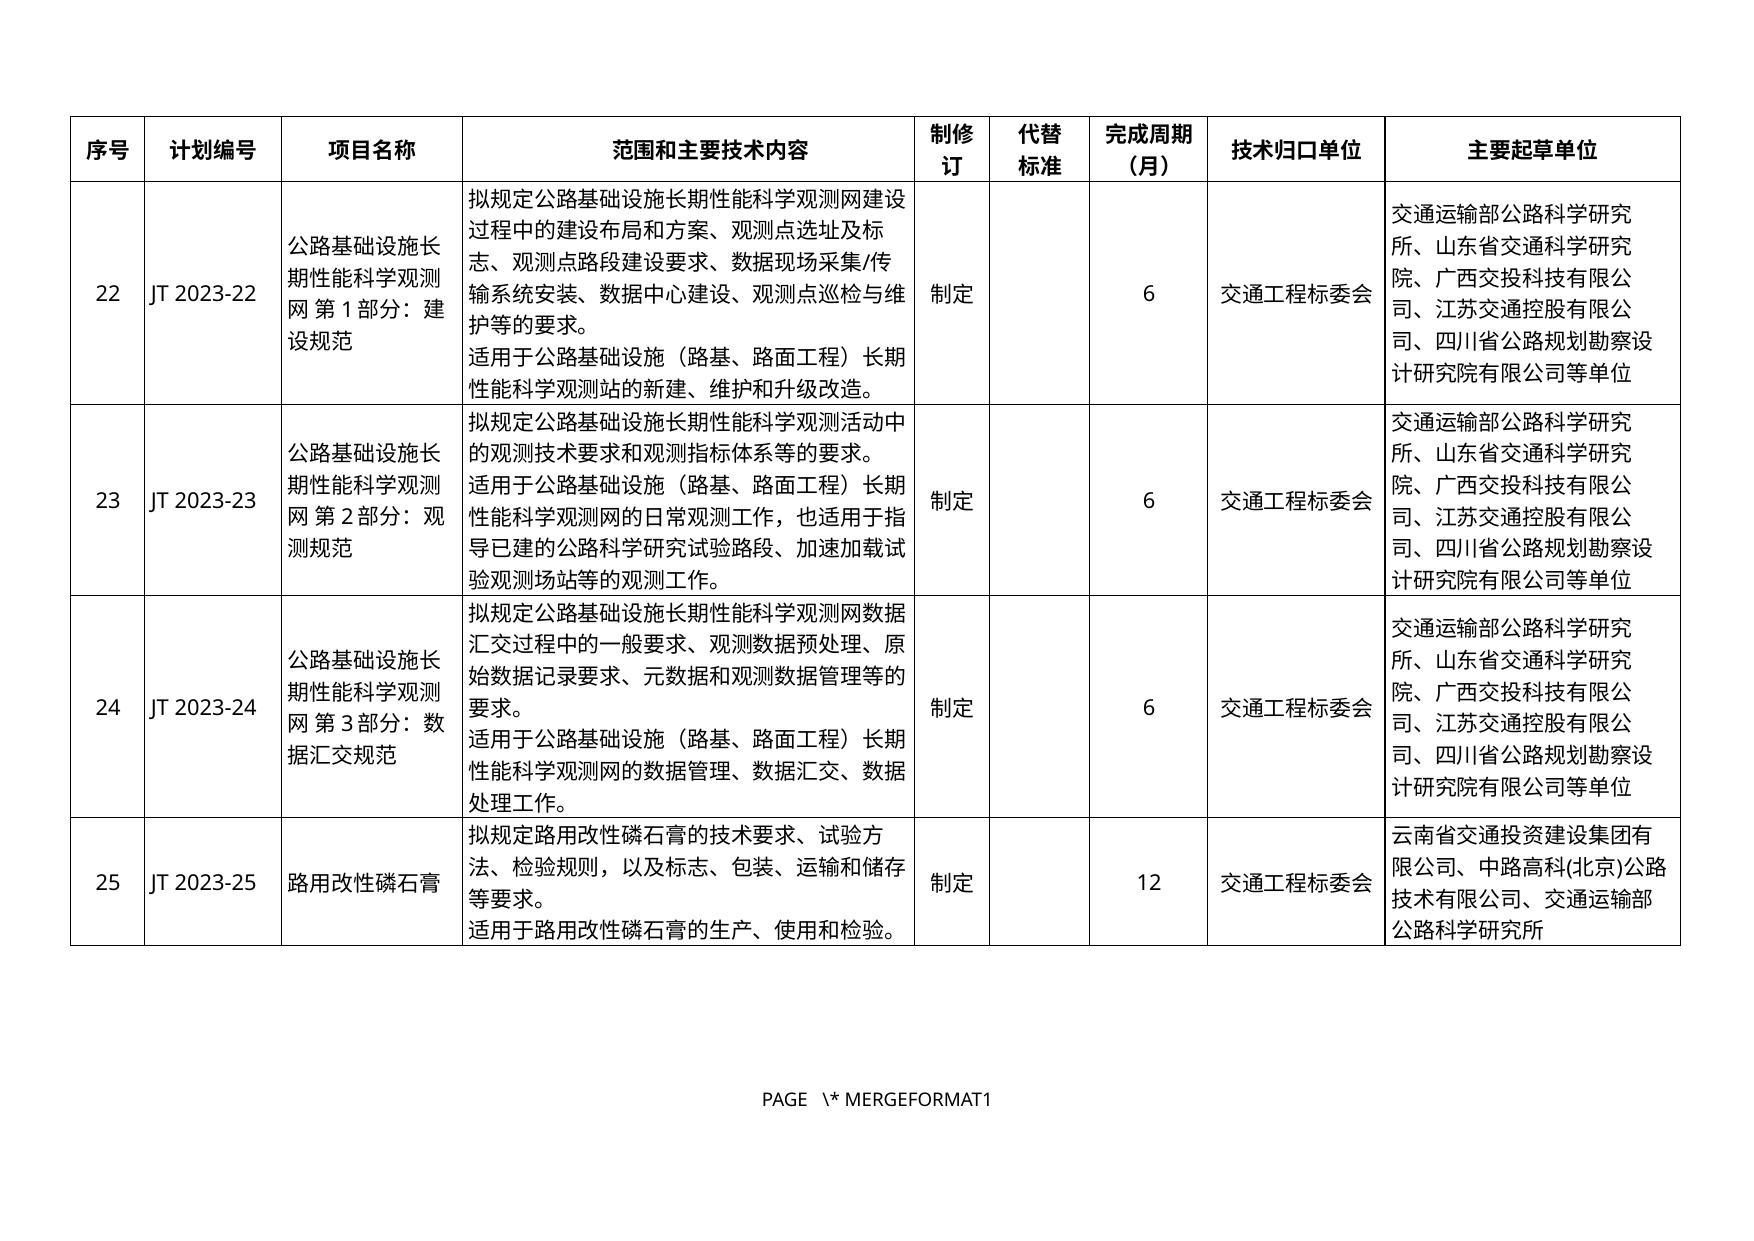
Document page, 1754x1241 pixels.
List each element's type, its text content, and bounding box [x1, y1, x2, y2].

table_cell 制定 [915, 405, 989, 594]
table_cell 交通工程标委会 [1208, 596, 1384, 817]
table_cell [990, 818, 1089, 945]
table_cell 6 [1090, 405, 1207, 594]
table_cell 交通运输部公路科学研究所、山东省交通科学研究院、广西交投科技有限公司、江苏交通控股有限公司、四川省公路规划勘察设计研究院有限公司等单位 [1386, 182, 1680, 403]
table_cell 25 [71, 818, 144, 945]
table_header 完成周期 （月） [1090, 117, 1207, 181]
table_cell 拟规定公路基础设施长期性能科学观测网数据汇交过程中的一般要求、观测数据预处理、原始数据记录要求、元数据和观测数据管理等的要求。 适用于公路基础设施（路基、路面工程）长期性能科学观测网的数据管理、数据汇交、数据处理工作。 [463, 596, 914, 817]
table_header 计划编号 [145, 117, 281, 181]
table_header 制修订 [915, 117, 989, 181]
table_cell JT 2023-24 [145, 596, 281, 817]
table_cell 6 [1090, 182, 1207, 403]
table_header 技术归口单位 [1208, 117, 1384, 181]
table_cell 制定 [915, 596, 989, 817]
table_header 项目名称 [282, 117, 462, 181]
table_header 范围和主要技术内容 [463, 117, 914, 181]
table_cell 23 [71, 405, 144, 594]
table_cell JT 2023-23 [145, 405, 281, 594]
table_cell 交通工程标委会 [1208, 405, 1384, 594]
table_cell [990, 596, 1089, 817]
table_cell 拟规定路用改性磷石膏的技术要求、试验方法、检验规则，以及标志、包装、运输和储存等要求。 适用于路用改性磷石膏的生产、使用和检验。 [463, 818, 914, 945]
table_cell 云南省交通投资建设集团有限公司、中路高科(北京)公路技术有限公司、交通运输部公路科学研究所 [1386, 818, 1680, 945]
table_cell 公路基础设施长期性能科学观测网 第1部分：建设规范 [282, 182, 462, 403]
table_cell 6 [1090, 596, 1207, 817]
table_cell 交通工程标委会 [1208, 818, 1384, 945]
table_cell 制定 [915, 182, 989, 403]
table_cell 22 [71, 182, 144, 403]
table_header 序号 [71, 117, 144, 181]
table_cell 路用改性磷石膏 [282, 818, 462, 945]
table_cell 交通工程标委会 [1208, 182, 1384, 403]
table_cell JT 2023-22 [145, 182, 281, 403]
table_header 代替 标准 [990, 117, 1089, 181]
table_cell 交通运输部公路科学研究所、山东省交通科学研究院、广西交投科技有限公司、江苏交通控股有限公司、四川省公路规划勘察设计研究院有限公司等单位 [1386, 405, 1680, 594]
table_cell 交通运输部公路科学研究所、山东省交通科学研究院、广西交投科技有限公司、江苏交通控股有限公司、四川省公路规划勘察设计研究院有限公司等单位 [1386, 596, 1680, 817]
table_cell 24 [71, 596, 144, 817]
table_cell 公路基础设施长期性能科学观测网 第3部分：数据汇交规范 [282, 596, 462, 817]
table_cell 拟规定公路基础设施长期性能科学观测活动中的观测技术要求和观测指标体系等的要求。 适用于公路基础设施（路基、路面工程）长期性能科学观测网的日常观测工作，也适用于指导已建的公路科学研究试验路段、加速加载试验观测场站等的观测工作。 [463, 405, 914, 594]
table_header 主要起草单位 [1386, 117, 1680, 181]
table_cell 12 [1090, 818, 1207, 945]
table_cell 制定 [915, 818, 989, 945]
table_cell [990, 182, 1089, 403]
table_cell 拟规定公路基础设施长期性能科学观测网建设过程中的建设布局和方案、观测点选址及标志、观测点路段建设要求、数据现场采集/传输系统安装、数据中心建设、观测点巡检与维护等的要求。 适用于公路基础设施（路基、路面工程）长期性能科学观测站的新建、维护和升级改造。 [463, 182, 914, 403]
table_cell [990, 405, 1089, 594]
table_cell 公路基础设施长期性能科学观测网 第2部分：观测规范 [282, 405, 462, 594]
table_cell JT 2023-25 [145, 818, 281, 945]
